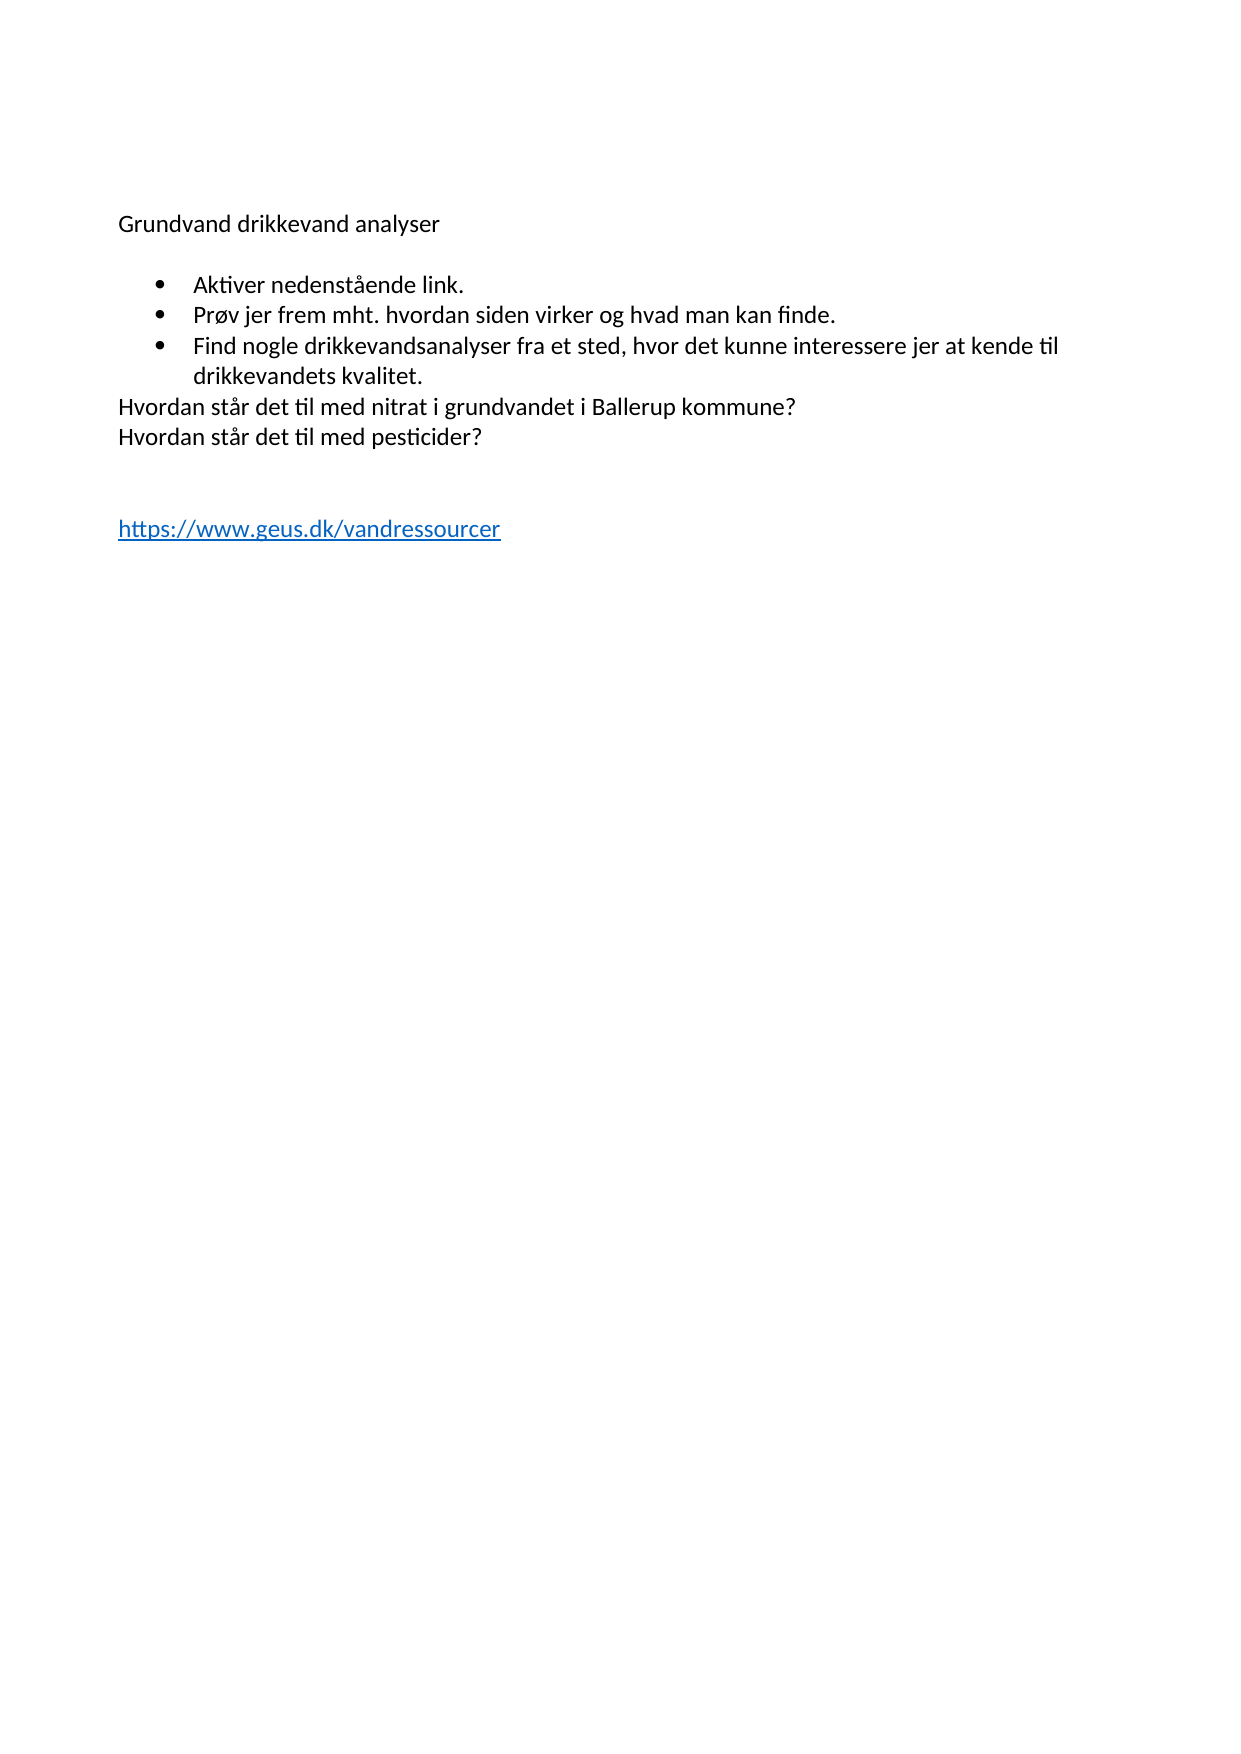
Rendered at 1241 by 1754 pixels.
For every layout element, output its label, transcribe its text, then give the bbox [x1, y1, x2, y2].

text Hvordan står det til med nitrat i grundvandet i Ballerup kommune? [118, 391, 1122, 421]
text Hvordan står det til med pesticider? [118, 421, 1122, 452]
list Find nogle drikkevandsanalyser fra et sted, hvor det kunne interessere jer at kende til drikkevandets kvalitet. [156, 330, 1122, 391]
list Aktiver nedenstående link. [156, 269, 1122, 299]
text https://www.geus.dk/vandressourcer [118, 513, 1122, 543]
list Prøv jer frem mht. hvordan siden virker og hvad man kan finde. [156, 299, 1122, 330]
text Grundvand drikkevand analyser [118, 208, 1122, 238]
